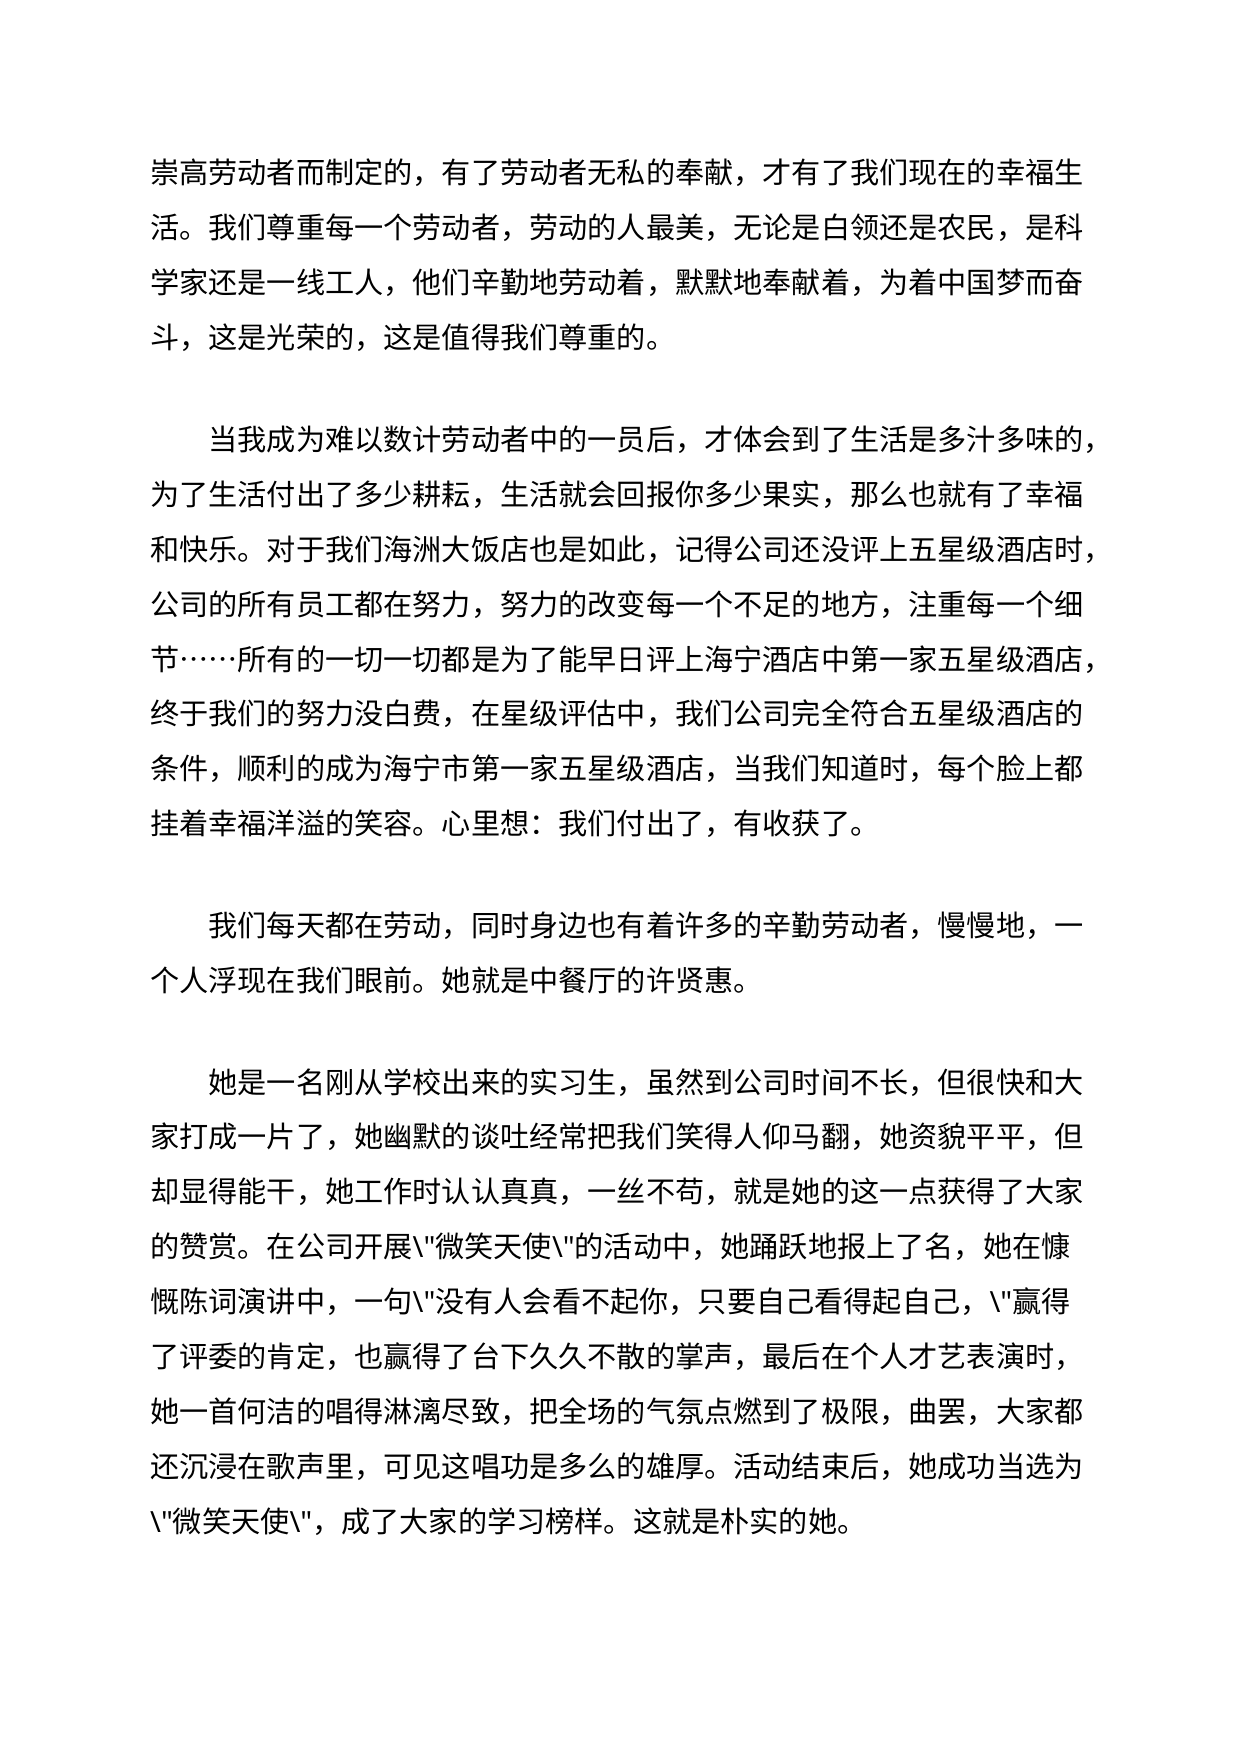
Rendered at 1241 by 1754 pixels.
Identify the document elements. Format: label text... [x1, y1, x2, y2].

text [150, 150, 1090, 357]
text 她是一名刚从学校出来的实习生，虽然到公司时间不长，但很快和大家打成一片了，她幽默的谈吐经常把我们笑得人仰马翻，她资貌平平，但却显得能干，她工作时认认真真，一丝不苟，就是她的这一点获得了大家的赞赏。在公司开展\"微笑天使\"的活动中，她踊跃地报上了名，她在慷慨陈词演讲中，一句\"没有人会看不起你，只要自己看得起自己，\"赢得了评委的肯定，也赢得了台下久久不散的掌声，最后在个人才艺表演时，她一首何洁的唱得淋漓尽致，把全场的气氛点燃到了极限，曲罢，大家都还沉浸在歌声里，可见这唱功是多么的雄厚。活动结束后，她成功当选为\"微笑天使\"，成了大家的学习榜样。这就是朴实的她。 [150, 1059, 1090, 1541]
text 当我成为难以数计劳动者中的一员后，才体会到了生活是多汁多味的，为了生活付出了多少耕耘，生活就会回报你多少果实，那么也就有了幸福和快乐。对于我们海洲大饭店也是如此，记得公司还没评上五星级酒店时，公司的所有员工都在努力，努力的改变每一个不足的地方，注重每一个细节……所有的一切一切都是为了能早日评上海宁酒店中第一家五星级酒店，终于我们的努力没白费，在星级评估中，我们公司完全符合五星级酒店的条件，顺利的成为海宁市第一家五星级酒店，当我们知道时，每个脸上都挂着幸福洋溢的笑容。心里想：我们付出了，有收获了。 [150, 416, 1090, 843]
text 我们每天都在劳动，同时身边也有着许多的辛勤劳动者，慢慢地，一个人浮现在我们眼前。她就是中餐厅的许贤惠。 [150, 902, 1090, 1000]
